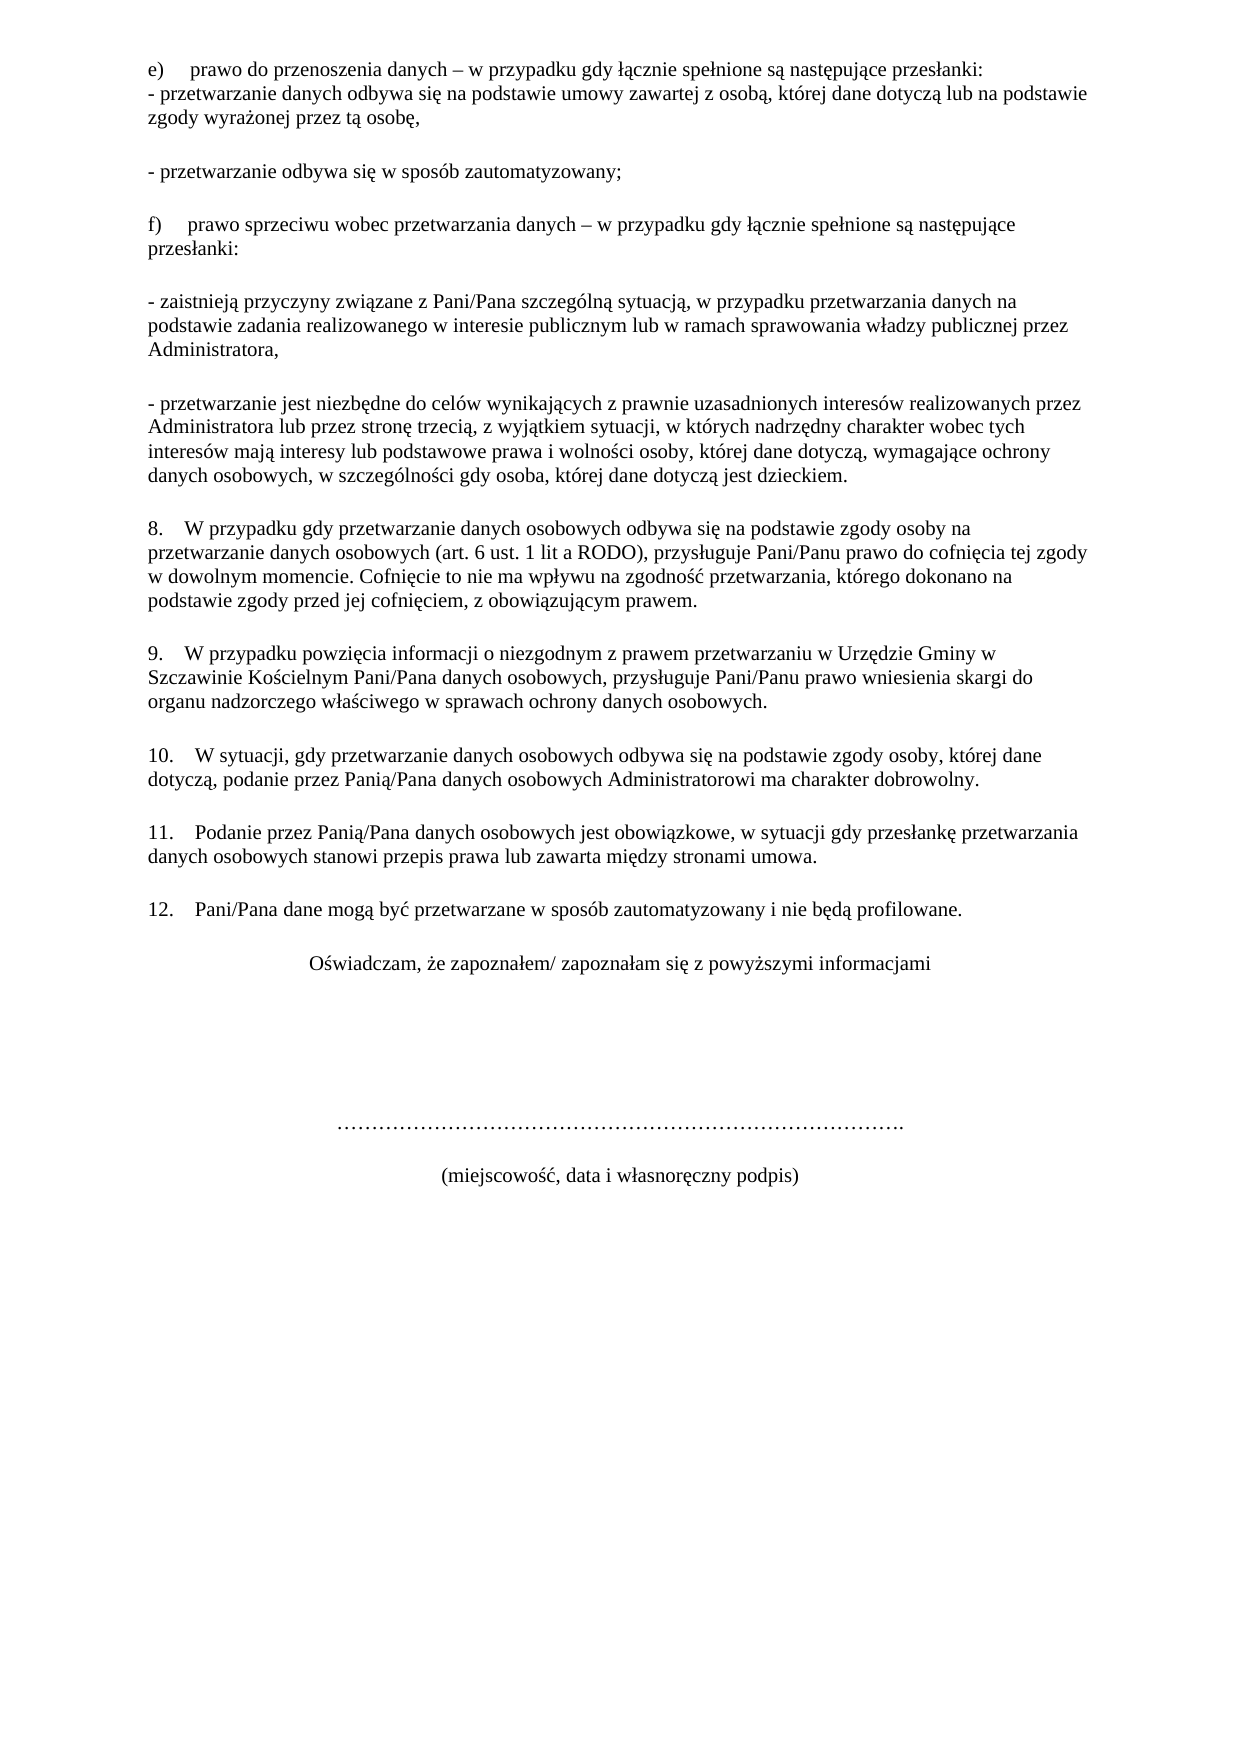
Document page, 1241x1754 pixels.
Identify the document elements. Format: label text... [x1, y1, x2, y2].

text e) prawo do przenoszenia danych – w przypadku gdy łącznie spełnione są następujące przesłanki: - przetwarzanie danych odbywa się na podstawie umowy zawartej z osobą, której dane dotyczą lub na podstawie zgody wyrażonej przez tą osobę, [148, 57, 1093, 129]
text - przetwarzanie odbywa się w sposób zautomatyzowany; [148, 158, 1093, 183]
text 8. W przypadku gdy przetwarzanie danych osobowych odbywa się na podstawie zgody osoby na przetwarzanie danych osobowych (art. 6 ust. 1 lit a RODO), przysługuje Pani/Panu prawo do cofnięcia tej zgody w dowolnym momencie. Cofnięcie to nie ma wpływu na zgodność przetwarzania, którego dokonano na podstawie zgody przed jej cofnięciem, z obowiązującym prawem. [148, 516, 1093, 612]
text Oświadczam, że zapoznałem/ zapoznałam się z powyższymi informacjami [148, 950, 1093, 974]
text ………………………………………………………………………. [148, 1110, 1093, 1134]
text (miejscowość, data i własnoręczny podpis) [148, 1163, 1093, 1187]
text f) prawo sprzeciwu wobec przetwarzania danych – w przypadku gdy łącznie spełnione są następujące przesłanki: [148, 212, 1093, 260]
text 10. W sytuacji, gdy przetwarzanie danych osobowych odbywa się na podstawie zgody osoby, której dane dotyczą, podanie przez Panią/Pana danych osobowych Administratorowi ma charakter dobrowolny. [148, 743, 1093, 791]
text 12. Pani/Pana dane mogą być przetwarzane w sposób zautomatyzowany i nie będą profilowane. [148, 897, 1093, 921]
text - przetwarzanie jest niezbędne do celów wynikających z prawnie uzasadnionych interesów realizowanych przez Administratora lub przez stronę trzecią, z wyjątkiem sytuacji, w których nadrzędny charakter wobec tych interesów mają interesy lub podstawowe prawa i wolności osoby, której dane dotyczą, wymagające ochrony danych osobowych, w szczególności gdy osoba, której dane dotyczą jest dzieckiem. [148, 390, 1093, 487]
text 11. Podanie przez Panią/Pana danych osobowych jest obowiązkowe, w sytuacji gdy przesłankę przetwarzania danych osobowych stanowi przepis prawa lub zawarta między stronami umowa. [148, 820, 1093, 868]
text - zaistnieją przyczyny związane z Pani/Pana szczególną sytuacją, w przypadku przetwarzania danych na podstawie zadania realizowanego w interesie publicznym lub w ramach sprawowania władzy publicznej przez Administratora, [148, 289, 1093, 361]
text 9. W przypadku powzięcia informacji o niezgodnym z prawem przetwarzaniu w Urzędzie Gminy w Szczawinie Kościelnym Pani/Pana danych osobowych, przysługuje Pani/Panu prawo wniesienia skargi do organu nadzorczego właściwego w sprawach ochrony danych osobowych. [148, 641, 1093, 713]
